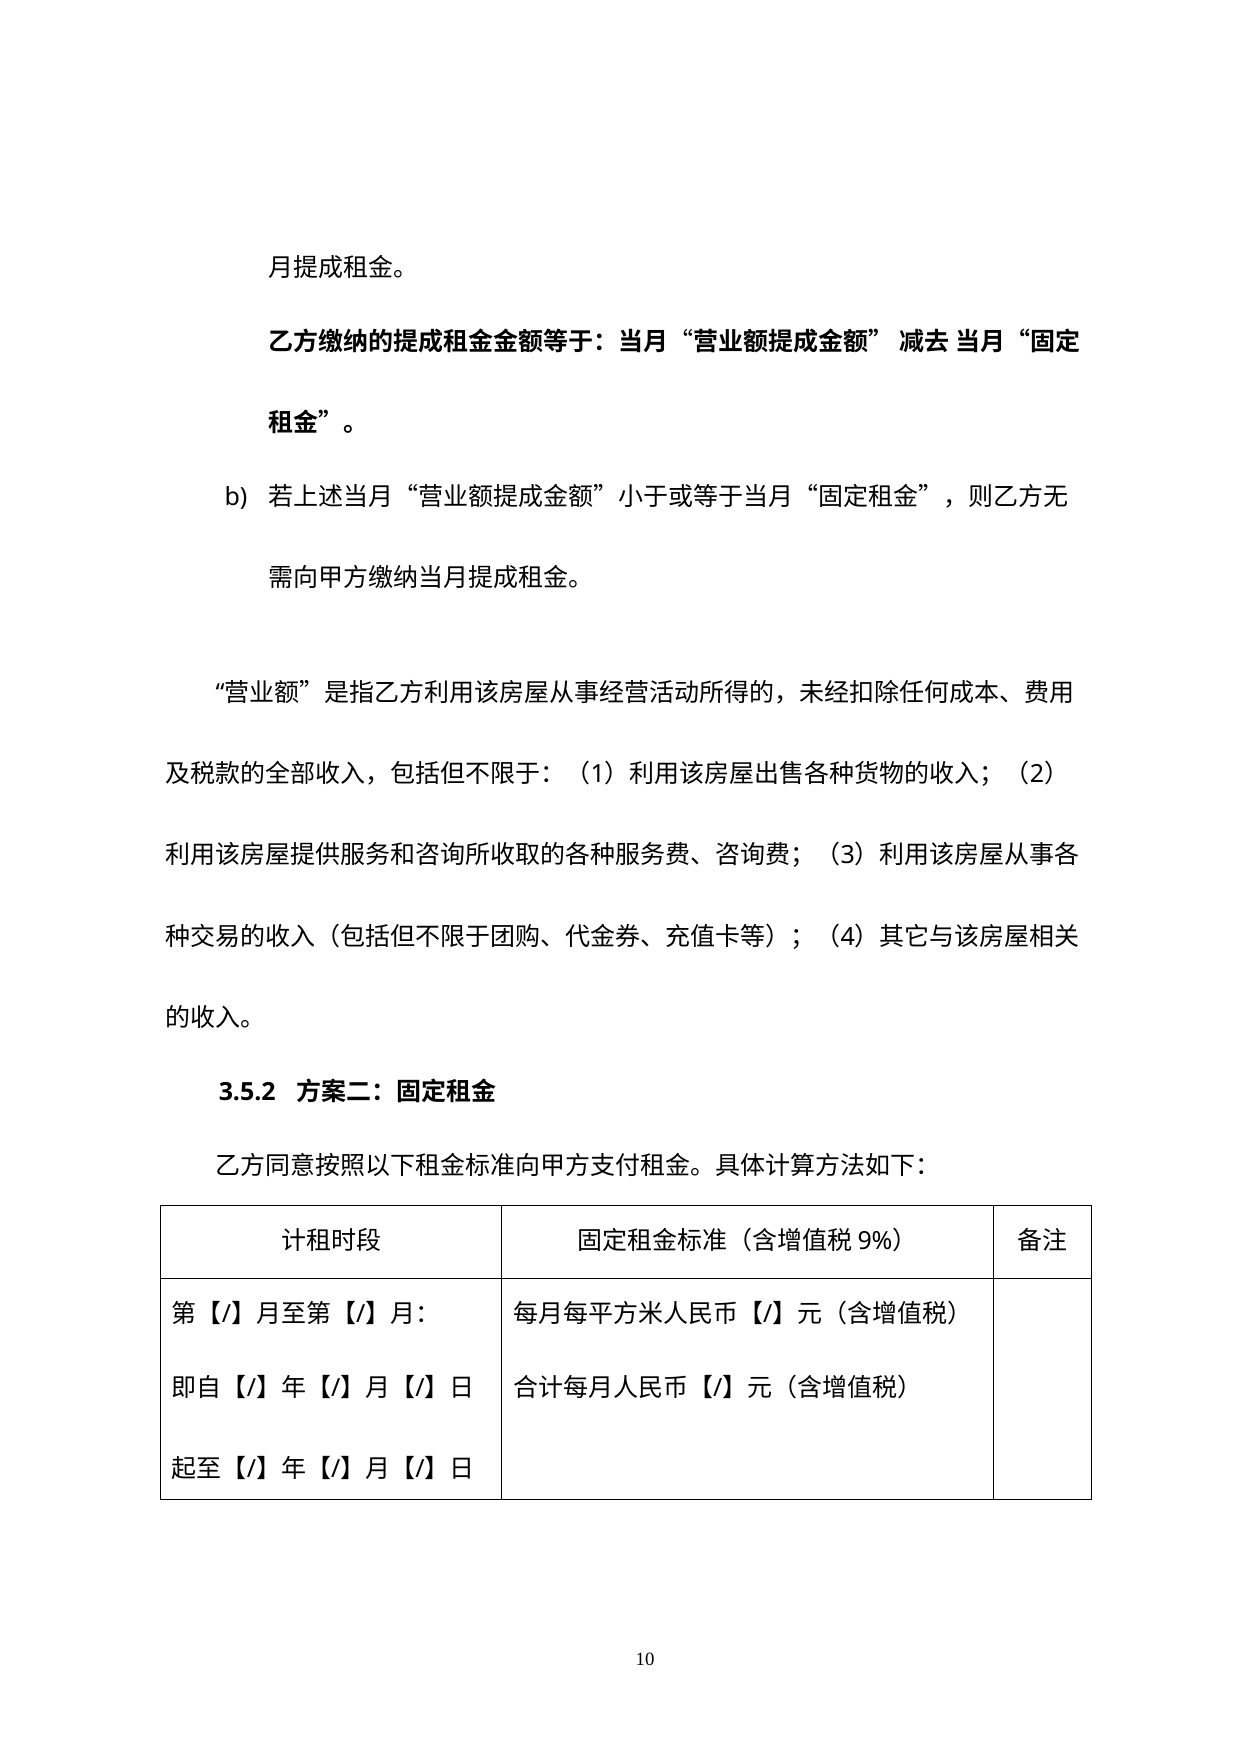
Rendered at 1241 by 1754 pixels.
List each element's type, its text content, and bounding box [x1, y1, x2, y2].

text 乙方缴纳的提成租金金额等于：当月“营业额提成金额” 减去 当月“固定租金”。 [269, 307, 1087, 453]
list 方案二：固定租金 [218, 1057, 1087, 1122]
table_header 备注 [994, 1206, 1091, 1278]
table_cell [994, 1279, 1091, 1499]
table_header 计租时段 [161, 1206, 501, 1278]
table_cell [502, 1279, 993, 1499]
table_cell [161, 1279, 501, 1499]
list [224, 233, 1087, 298]
list “营业额”是指乙方利用该房屋从事经营活动所得的，未经扣除任何成本、费用及税款的全部收入，包括但不限于：（1）利用该房屋出售各种货物的收入；（2）利用该房屋提供服务和咨询所收取的各种服务费、咨询费；（3）利用该房屋从事各种交易的收入（包括但不限于团购、代金券、充值卡等）；（4）其它与该房屋相关的收入。 [165, 658, 1087, 1048]
list 若上述当月“营业额提成金额”小于或等于当月“固定租金”，则乙方无需向甲方缴纳当月提成租金。 [224, 462, 1087, 608]
table_header 固定租金标准（含增值税9%） [502, 1206, 993, 1278]
text 乙方同意按照以下租金标准向甲方支付租金。具体计算方法如下： [165, 1131, 1087, 1196]
